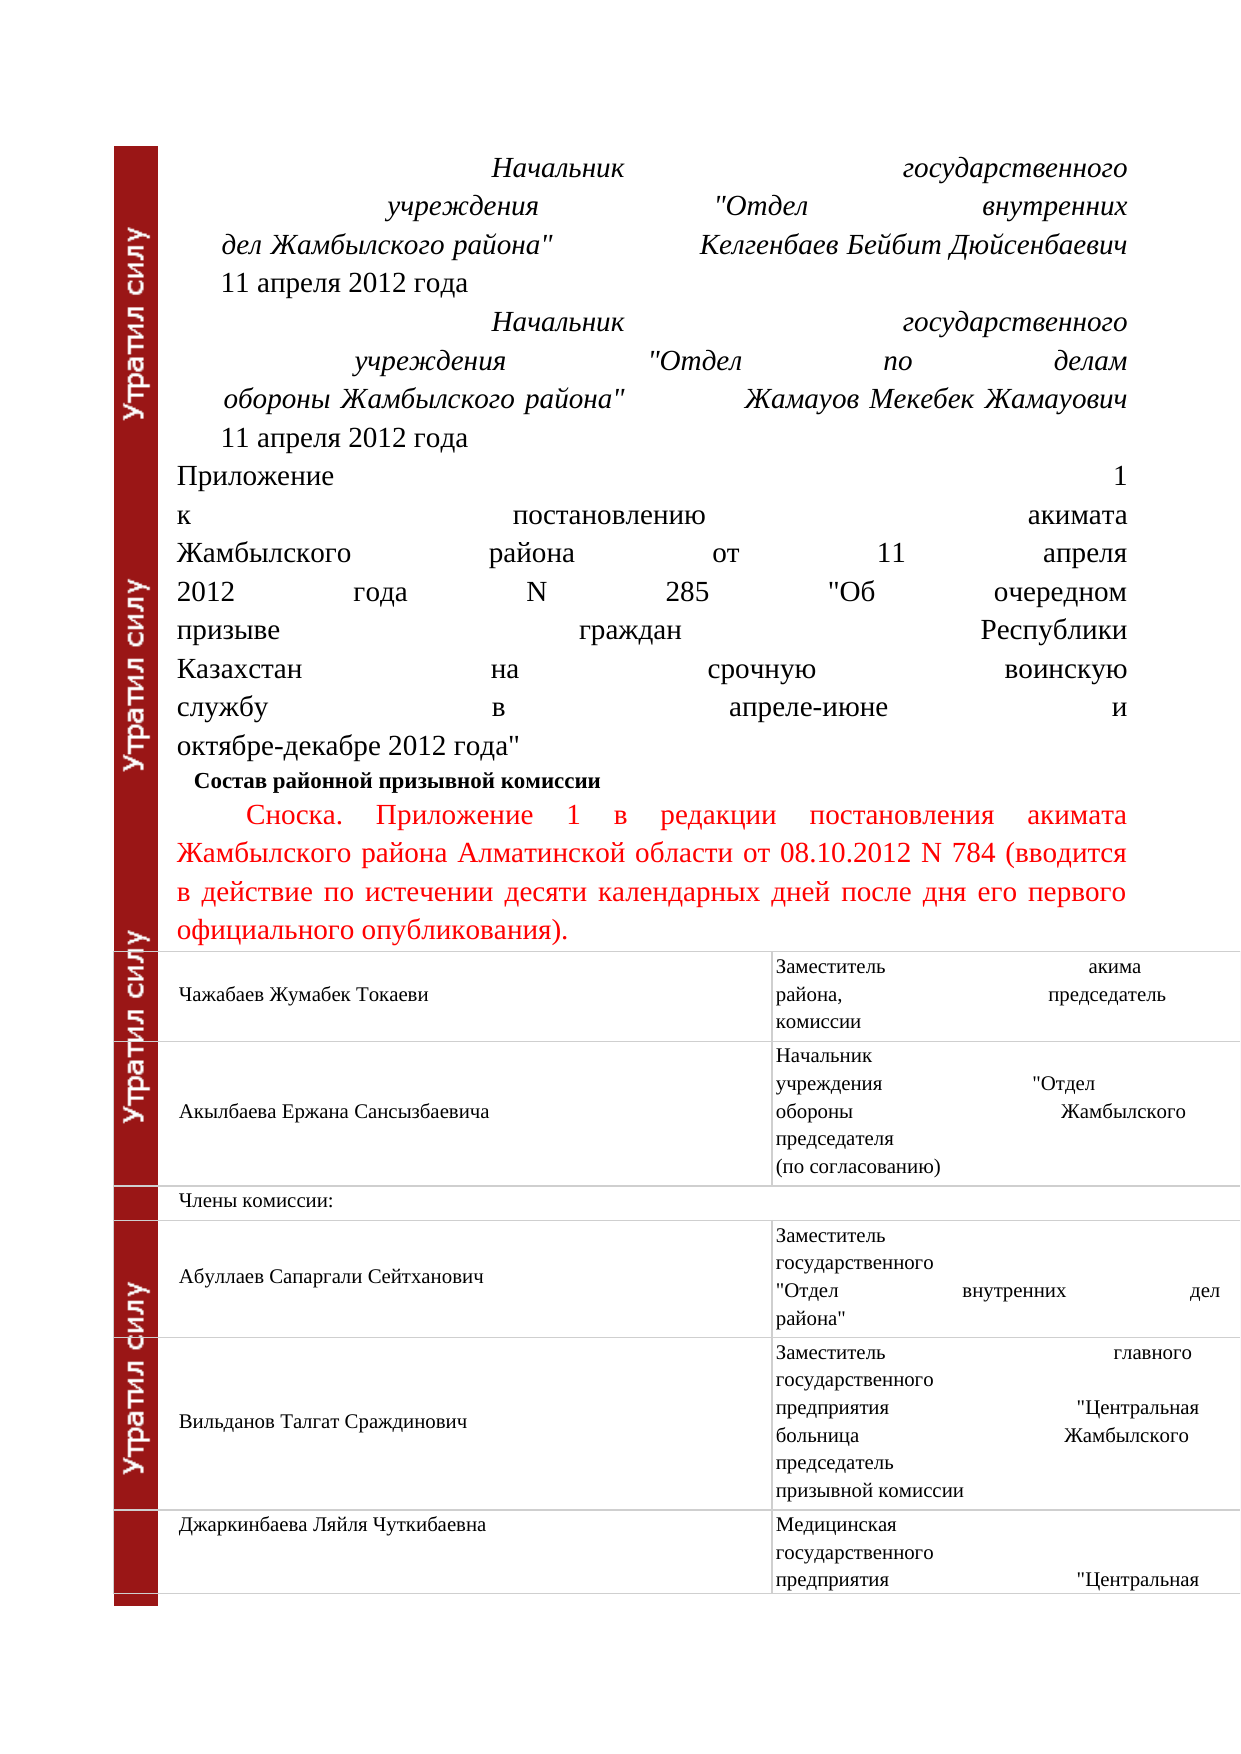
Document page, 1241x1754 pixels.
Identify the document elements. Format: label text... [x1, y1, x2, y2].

table_cell Медицинская сестра государственного казенного предприятия "Центральная районная больница Жамбылского района", секретарь призывной комиссии [773, 1511, 1240, 1593]
table_cell Акылбаева Ержана Сансызбаевича [114, 1042, 771, 1185]
picture [114, 146, 158, 150]
text Сноска. Приложение 1 в редакции постановления акимата Жамбылского района Алматинской области от 08.10.2012 N 784 (вводится в действие по истечении десяти календарных дней после дня его первого официального опубликования). [112, 797, 1128, 946]
table_header Заместитель акима Жамбылского района, председатель призывной комиссии [773, 952, 1240, 1041]
text Начальник государственного учреждения "Отдел по делам обороны Жамбылского района" Жамауов Мекебек Жамауович 11 апреля 2012 года [112, 304, 1128, 453]
table_cell Члены комиссии: [114, 1187, 1240, 1220]
picture [114, 453, 158, 458]
table_cell Вильданов Талгат Сраждинович [114, 1338, 771, 1509]
table_cell Джаркинбаева Ляйля Чуткибаевна [114, 1511, 771, 1593]
text Начальник государственного учреждения "Отдел внутренних дел Жамбылского района" Келгенбаев Бейбит Дюйсенбаевич 11 апреля 2012 года [112, 150, 1128, 299]
table_cell Заместитель начальника государственного учреждения "Отдел внутренних дел Жамбылского района" [773, 1221, 1240, 1337]
text Состав районной призывной комиссии [112, 767, 1128, 793]
table_cell Абуллаев Сапаргали Сейтханович [114, 1221, 771, 1337]
picture [114, 762, 158, 767]
table_cell Заместитель главного врача государственного казенного предприятия "Центральная районная больница Жамбылского района", председатель медицинской призывной комиссии [773, 1338, 1240, 1509]
text Приложение 1 к постановлению акимата Жамбылского района от 11 апреля 2012 года N 285 "Об очередном призыве граждан Республики Казахстан на срочную воинскую службу в апреле-июне и октябре-декабре 2012 года" [112, 458, 1128, 762]
picture [114, 1594, 158, 1606]
picture [114, 946, 158, 951]
picture [114, 793, 158, 797]
picture [114, 299, 158, 304]
table_cell Начальник государственного учреждения "Отдел по делам обороны Жамбылского района", председателя комиссии (по согласованию) [773, 1042, 1240, 1185]
table_header Чажабаев Жумабек Токаеви [114, 952, 771, 1041]
